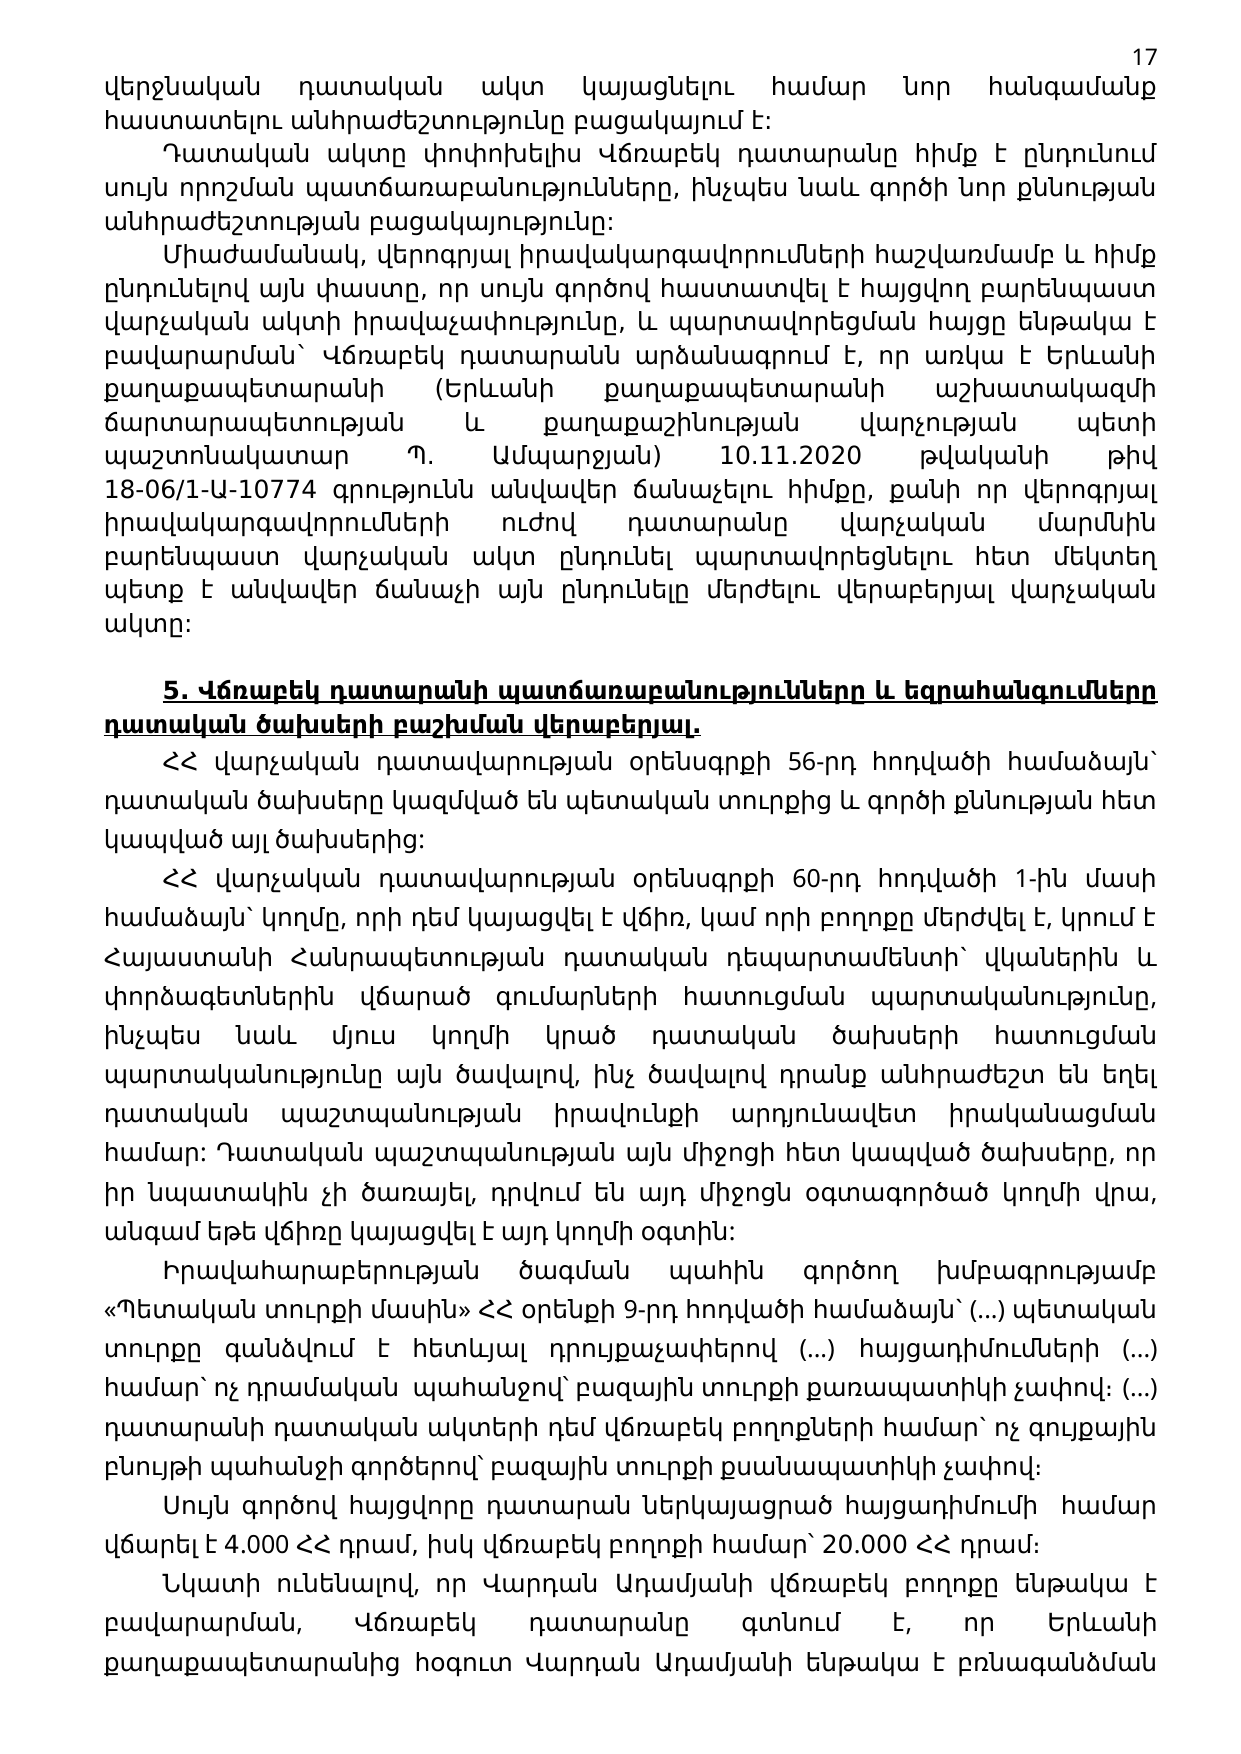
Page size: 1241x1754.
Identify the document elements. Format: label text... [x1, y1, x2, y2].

text ՀՀ վարչական դատավարության օրենսգրքի 60-րդ հոդվածի 1-ին մասի համաձայն` կողմը, որի դեմ կայացվել է վճիռ, կամ որի բողոքը մերժվել է, կրում է Հայաստանի Հանրապետության դատական դեպարտամենտի` վկաներին և փորձագետներին վճարած գումարների հատուցման պարտականությունը, ինչպես նաև մյուս կողմի կրած դատական ծախսերի հատուցման պարտականությունը այն ծավալով, ինչ ծավալով դրանք անհրաժեշտ են եղել դատական պաշտպանության իրավունքի արդյունավետ իրականացման համար: Դատական պաշտպանության այն միջոցի հետ կապված ծախսերը, որ իր նպատակին չի ծառայել, դրվում են այդ միջոցն օգտագործած կողմի վրա, անգամ եթե վճիռը կայացվել է այդ կողմի օգտին: [103, 861, 1157, 1247]
text Սույն գործով հայցվորը դատարան ներկայացրած հայցադիմումի համար վճարել է 4.000 ՀՀ դրամ, իսկ վճռաբեկ բողոքի համար՝ 20.000 ՀՀ դրամ։ [103, 1488, 1157, 1561]
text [103, 1566, 1157, 1678]
text Իրավահարաբերության ծագման պահին գործող խմբագրությամբ «Պետական տուրքի մասին» ՀՀ օրենքի 9-րդ հոդվածի համաձայն` (...) պետական տուրքը գանձվում է հետևյալ դրույքաչափերով (...) հայցադիմումների (...) համար` ոչ դրամական պահանջով՝ բազային տուրքի քառապատիկի չափով։ (...) դատարանի դատական ակտերի դեմ վճռաբեկ բողոքների համար` ոչ գույքային բնույթի պահանջի գործերով՝ բազային տուրքի քսանապատիկի չափով։ [103, 1253, 1157, 1482]
text ՀՀ վարչական դատավարության օրենսգրքի 56-րդ հոդվածի համաձայն` դատական ծախսերը կազմված են պետական տուրքից և գործի քննության հետ կապված այլ ծախսերից: [103, 743, 1157, 856]
text Միաժամանակ, վերոգրյալ իրավակարգավորումների հաշվառմամբ և հիմք ընդունելով այն փաստը, որ սույն գործով հաստատվել է հայցվող բարենպաստ վարչական ակտի իրավաչափությունը, և պարտավորեցման հայցը ենթակա է բավարարման` Վճռաբեկ դատարանն արձանագրում է, որ առկա է Երևանի քաղաքապետարանի (Երևանի քաղաքապետարանի աշխատակազմի ճարտարապետության և քաղաքաշինության վարչության պետի պաշտոնակատար Պ. Ամպարջյան) 10.11.2020 թվականի թիվ 18-06/1-Ա-10774 գրությունն անվավեր ճանաչելու հիմքը, քանի որ վերոգրյալ իրավակարգավորումների ուժով դատարանը վարչական մարմնին բարենպաստ վարչական ակտ ընդունել պարտավորեցնելու հետ մեկտեղ պետք է անվավեր ճանաչի այն ընդունելը մերժելու վերաբերյալ վարչական ակտը: [103, 240, 1157, 638]
text Դատական ակտը փոփոխելիս Վճռաբեկ դատարանը հիմք է ընդունում սույն որոշման պատճառաբանությունները, ինչպես նաև գործի նոր քննության անհրաժեշտության բացակայությունը: [103, 140, 1157, 236]
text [103, 73, 1157, 135]
text 5. Վճռաբեկ դատարանի պատճառաբանությունները և եզրահանգումները դատական ծախսերի բաշխման վերաբերյալ. [103, 676, 1157, 739]
